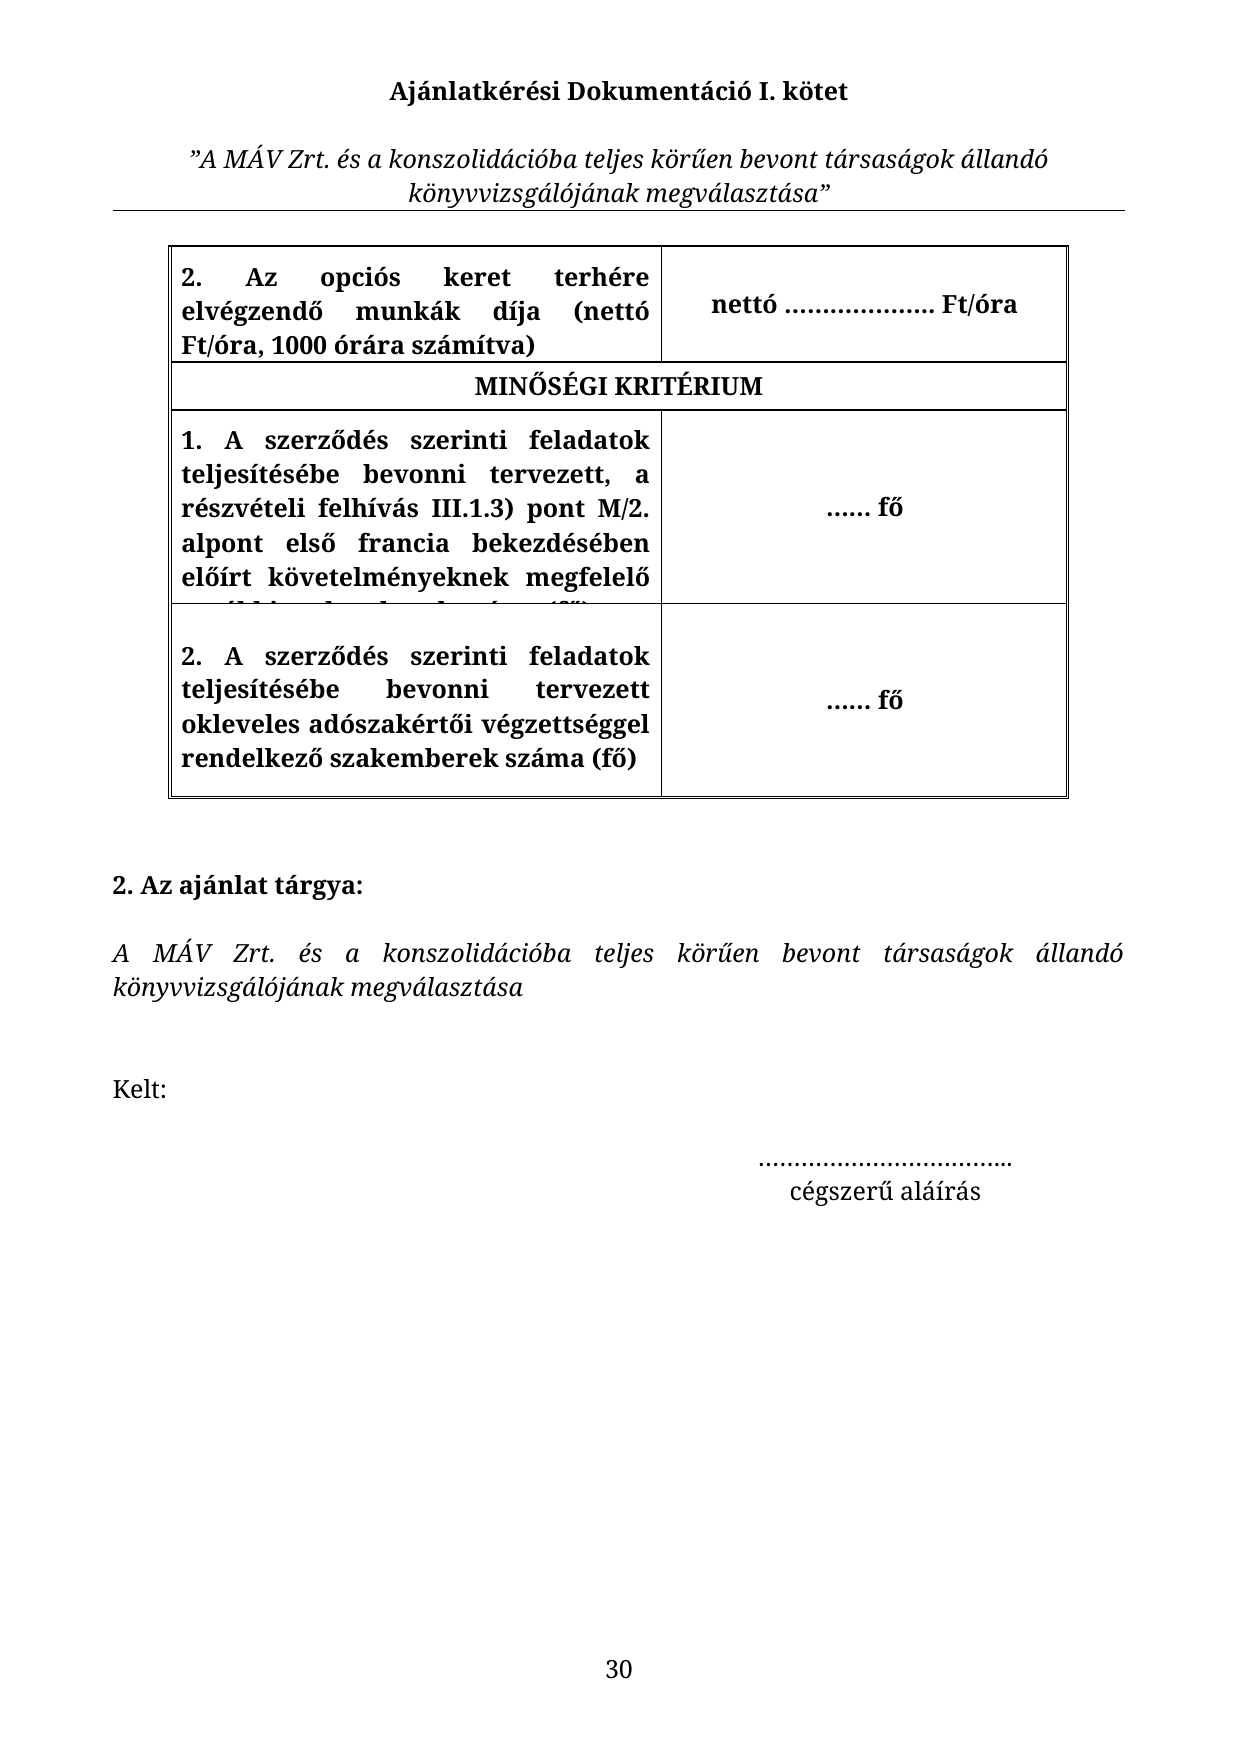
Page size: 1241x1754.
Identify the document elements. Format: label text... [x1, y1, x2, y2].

table_cell 2. A szerződés szerinti feladatok teljesítésébe bevonni tervezett okleveles adószakértői végzettséggel rendelkező szakemberek száma (fő) [172, 604, 661, 796]
table_header ……………………………... [645, 1140, 1125, 1174]
text 2. Az ajánlat tárgya: [112, 867, 1125, 901]
table_cell …… fő [662, 411, 1066, 602]
text Kelt: [112, 1072, 1125, 1106]
table_cell MINŐSÉGI KRITÉRIUM [172, 363, 1066, 409]
table_cell 2. Az opciós keret terhére elvégzendő munkák díja (nettó Ft/óra, 1000 órára számítva) [172, 247, 661, 361]
text A MÁV Zrt. és a konszolidációba teljes körűen bevont társaságok állandó könyvvizsgálójának megválasztása [112, 935, 1125, 1003]
table_cell nettó ……………….. Ft/óra [662, 247, 1066, 361]
table_cell …… fő [662, 604, 1066, 796]
table_cell cégszerű aláírás [645, 1174, 1125, 1208]
table_cell 1. A szerződés szerinti feladatok teljesítésébe bevonni tervezett, a részvételi felhívás III.1.3) pont M/2. alpont első francia bekezdésében előírt követelményeknek megfelelő további szakemberek száma (fő) [172, 411, 661, 602]
